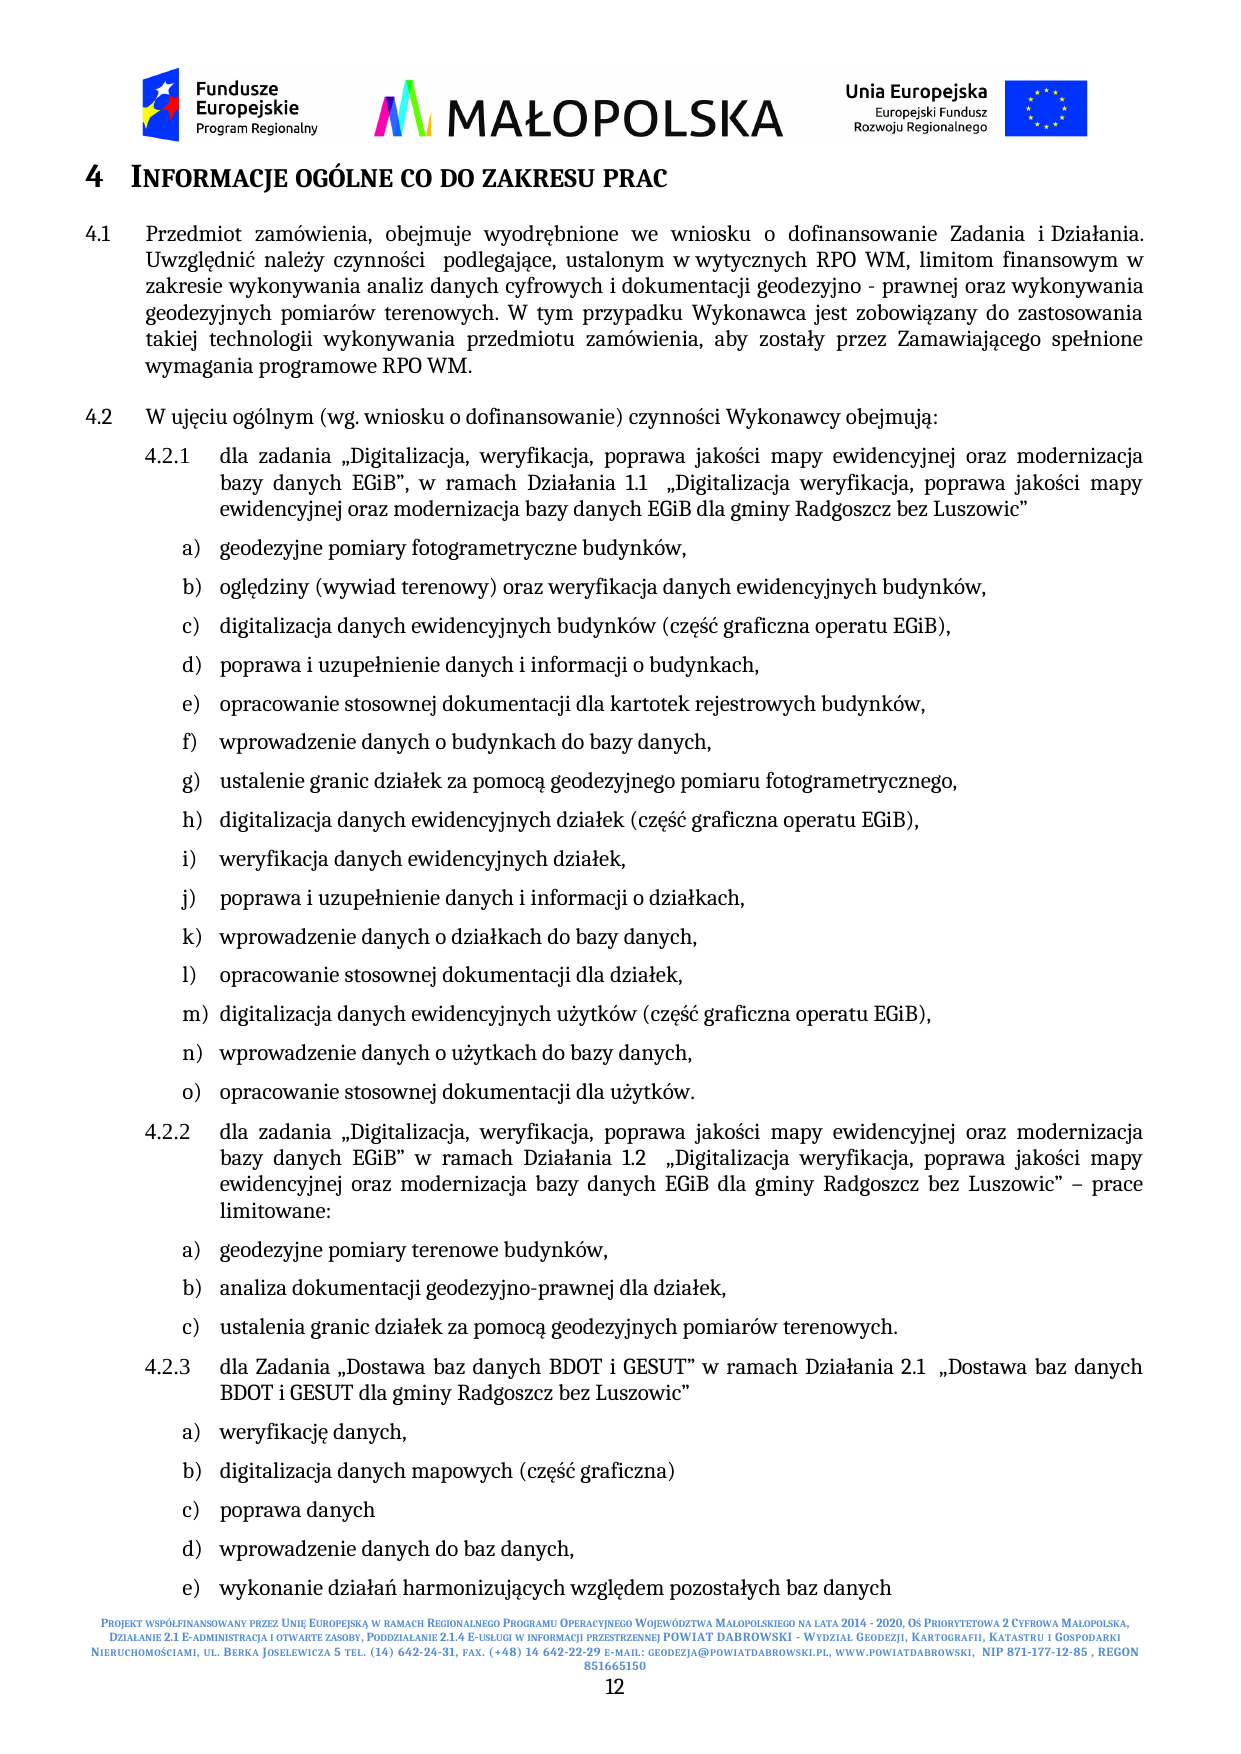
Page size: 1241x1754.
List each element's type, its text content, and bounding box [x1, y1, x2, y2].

list ustalenie granic działek za pomocą geodezyjnego pomiaru fotogrametrycznego, [182, 768, 1144, 794]
list weryfikacja danych ewidencyjnych działek, [182, 846, 1144, 872]
list oględziny (wywiad terenowy) oraz weryfikacja danych ewidencyjnych budynków, [182, 574, 1144, 600]
list wprowadzenie danych o budynkach do bazy danych, [182, 729, 1144, 756]
list poprawa danych [182, 1497, 1144, 1523]
subtitle Przedmiot zamówienia, obejmuje wyodrębnione we wniosku o dofinansowanie Zadania i Działania. Uwzględnić należy czynności podlegające, ustalonym w wytycznych RPO WM, limitom finansowym w zakresie wykonywania analiz danych cyfrowych i dokumentacji geodezyjno - prawnej oraz wykonywania geodezyjnych pomiarów terenowych. W tym przypadku Wykonawca jest zobowiązany do zastosowania takiej technologii wykonywania przedmiotu zamówienia, aby zostały przez Zamawiającego spełnione wymagania programowe RPO WM. [85, 221, 1144, 379]
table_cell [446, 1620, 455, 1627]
list digitalizacja danych ewidencyjnych budynków (część graficzna operatu EGiB), [182, 613, 1144, 639]
list geodezyjne pomiary terenowe budynków, [182, 1236, 1144, 1263]
list opracowanie stosownej dokumentacji dla działek, [182, 962, 1144, 989]
list poprawa i uzupełnienie danych i informacji o działkach, [182, 884, 1144, 911]
subtitle dla zadania „Digitalizacja, weryfikacja, poprawa jakości mapy ewidencyjnej oraz modernizacja bazy danych EGiB”, w ramach Działania 1.1 „Digitalizacja weryfikacja, poprawa jakości mapy ewidencyjnej oraz modernizacja bazy danych EGiB dla gminy Radgoszcz bez Luszowic” [144, 443, 1144, 522]
list opracowanie stosownej dokumentacji dla użytków. [182, 1079, 1144, 1105]
list geodezyjne pomiary fotogrametryczne budynków, [182, 535, 1144, 561]
subtitle dla zadania „Digitalizacja, weryfikacja, poprawa jakości mapy ewidencyjnej oraz modernizacja bazy danych EGiB” w ramach Działania 1.2 „Digitalizacja weryfikacja, poprawa jakości mapy ewidencyjnej oraz modernizacja bazy danych EGiB dla gminy Radgoszcz bez Luszowic” – prace limitowane: [144, 1118, 1144, 1224]
list wprowadzenie danych do baz danych, [182, 1535, 1144, 1562]
list digitalizacja danych ewidencyjnych działek (część graficzna operatu EGiB), [182, 807, 1144, 833]
list poprawa i uzupełnienie danych i informacji o budynkach, [182, 651, 1144, 678]
list weryfikację danych, [182, 1419, 1144, 1445]
list opracowanie stosownej dokumentacji dla kartotek rejestrowych budynków, [182, 690, 1144, 717]
subtitle dla Zadania „Dostawa baz danych BDOT i GESUT” w ramach Działania 2.1 „Dostawa baz danych BDOT i GESUT dla gminy Radgoszcz bez Luszowic” [144, 1353, 1144, 1406]
list wprowadzenie danych o użytkach do bazy danych, [182, 1040, 1144, 1066]
subtitle W ujęciu ogólnym (wg. wniosku o dofinansowanie) czynności Wykonawcy obejmują: [85, 404, 1144, 430]
list wprowadzenie danych o działkach do bazy danych, [182, 923, 1144, 950]
list analiza dokumentacji geodezyjno-prawnej dla działek, [182, 1275, 1144, 1302]
list wykonanie działań harmonizujących względem pozostałych baz danych [182, 1574, 1144, 1601]
list digitalizacja danych ewidencyjnych użytków (część graficzna operatu EGiB), [182, 1001, 1144, 1027]
picture [142, 68, 1088, 142]
list digitalizacja danych mapowych (część graficzna) [182, 1458, 1144, 1484]
subtitle Informacje ogólne co do zakresu prac [85, 157, 1144, 196]
list ustalenia granic działek za pomocą geodezyjnych pomiarów terenowych. [182, 1314, 1144, 1340]
